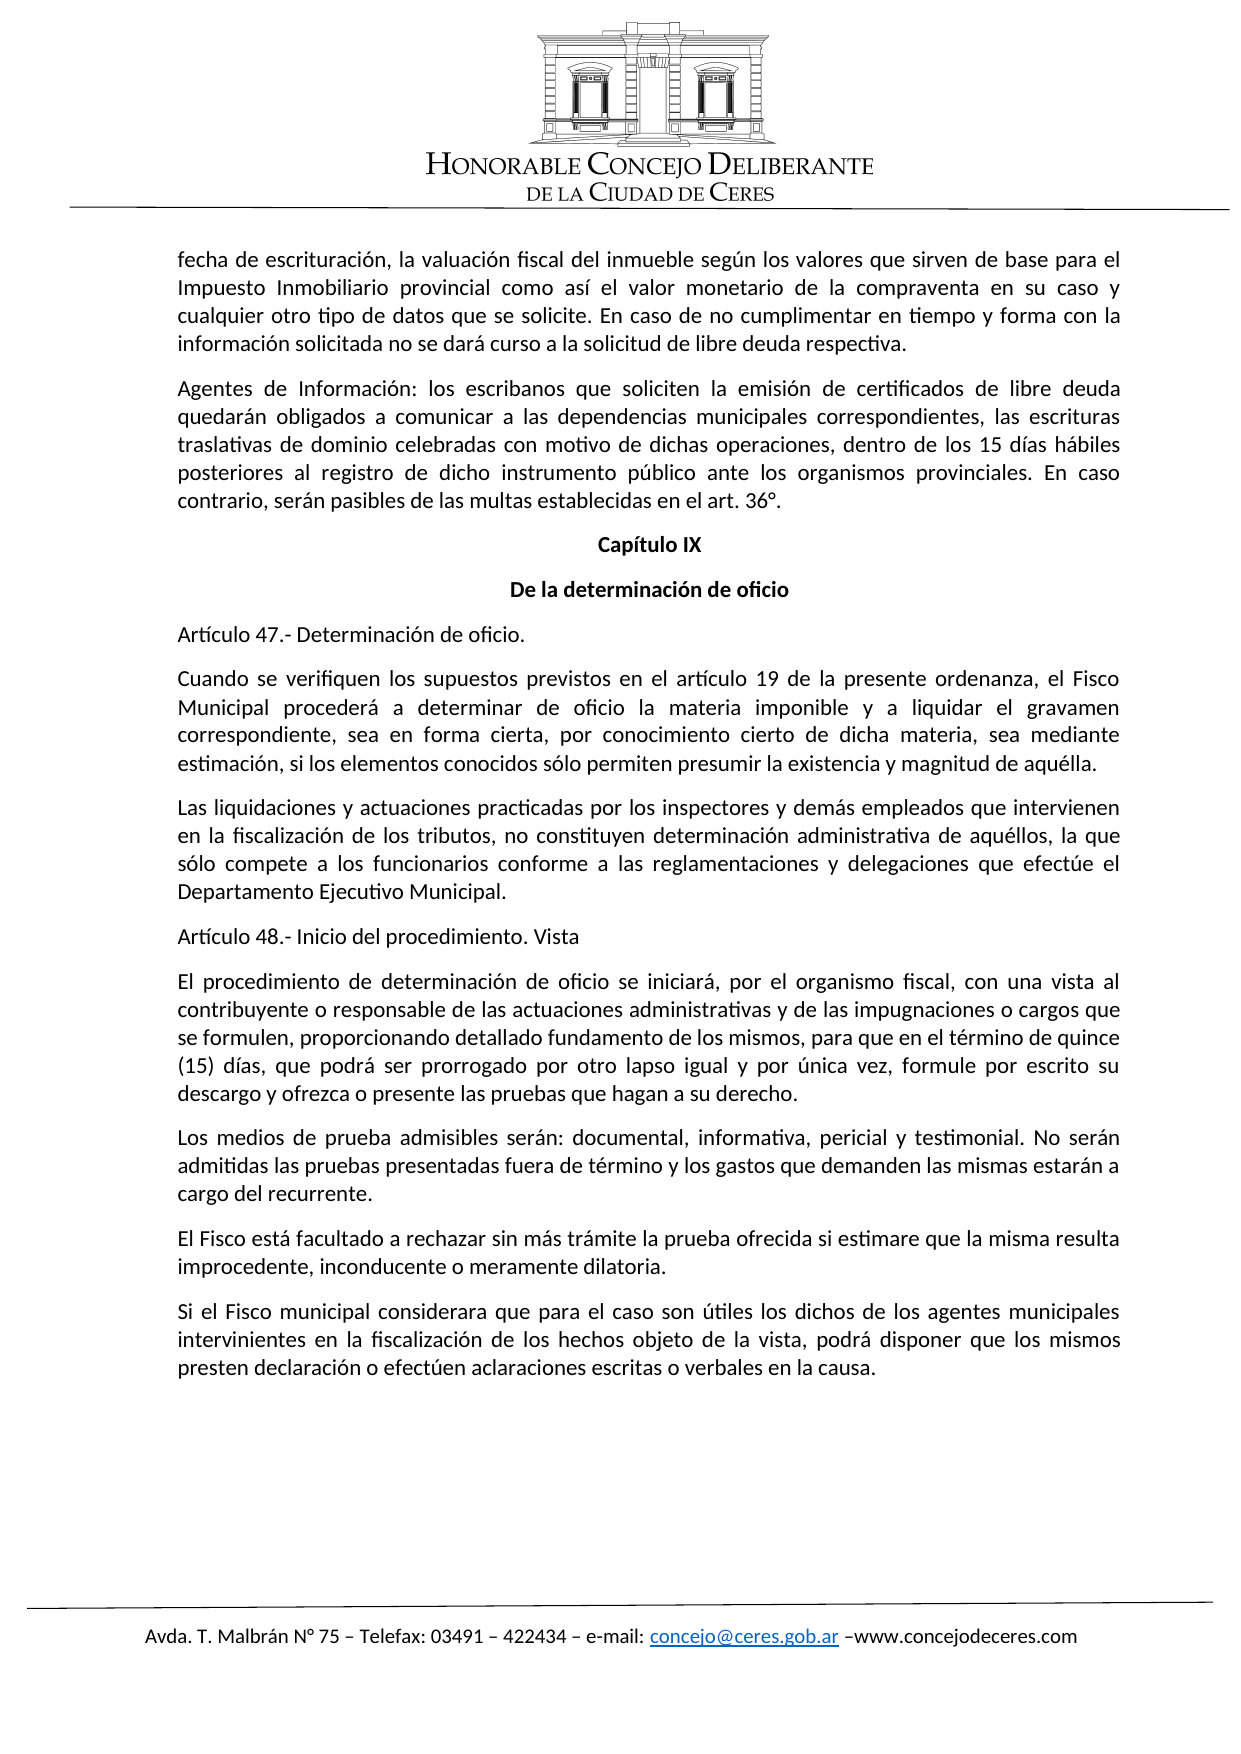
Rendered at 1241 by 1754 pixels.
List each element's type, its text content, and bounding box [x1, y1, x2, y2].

picture [426, 22, 873, 201]
text Capítulo IX [177, 531, 1122, 558]
text El Fisco está facultado a rechazar sin más trámite la prueba ofrecida si estimare que la misma resulta improcedente, inconducente o meramente dilatoria. [177, 1224, 1122, 1280]
text Cuando se verifiquen los supuestos previstos en el artículo 19 de la presente ordenanza, el Fisco Municipal procederá a determinar de oficio la materia imponible y a liquidar el gravamen correspondiente, sea en forma cierta, por conocimiento cierto de dicha materia, sea mediante estimación, si los elementos conocidos sólo permiten presumir la existencia y magnitud de aquélla. [177, 664, 1122, 777]
text De la determinación de oficio [177, 575, 1122, 603]
text Las liquidaciones y actuaciones practicadas por los inspectores y demás empleados que intervienen en la fiscalización de los tributos, no constituyen determinación administrativa de aquéllos, la que sólo compete a los funcionarios conforme a las reglamentaciones y delegaciones que efectúe el Departamento Ejecutivo Municipal. [177, 793, 1122, 905]
text Si el Fisco municipal considerara que para el caso son útiles los dichos de los agentes municipales intervinientes en la fiscalización de los hechos objeto de la vista, podrá disponer que los mismos presten declaración o efectúen aclaraciones escritas o verbales en la causa. [177, 1297, 1122, 1381]
text Agentes de Información: los escribanos que soliciten la emisión de certificados de libre deuda quedarán obligados a comunicar a las dependencias municipales correspondientes, las escrituras traslativas de dominio celebradas con motivo de dichas operaciones, dentro de los 15 días hábiles posteriores al registro de dicho instrumento público ante los organismos provinciales. En caso contrario, serán pasibles de las multas establecidas en el art. 36°. [177, 374, 1122, 514]
text Los medios de prueba admisibles serán: documental, informativa, pericial y testimonial. No serán admitidas las pruebas presentadas fuera de término y los gastos que demanden las mismas estarán a cargo del recurrente. [177, 1123, 1122, 1208]
text Artículo 48.- Inicio del procedimiento. Vista [177, 922, 1122, 950]
text El procedimiento de determinación de oficio se iniciará, por el organismo fiscal, con una vista al contribuyente o responsable de las actuaciones administrativas y de las impugnaciones o cargos que se formulen, proporcionando detallado fundamento de los mismos, para que en el término de quince (15) días, que podrá ser prorrogado por otro lapso igual y por única vez, formule por escrito su descargo y ofrezca o presente las pruebas que hagan a su derecho. [177, 967, 1122, 1107]
text Artículo 47.- Determinación de oficio. [177, 620, 1122, 648]
